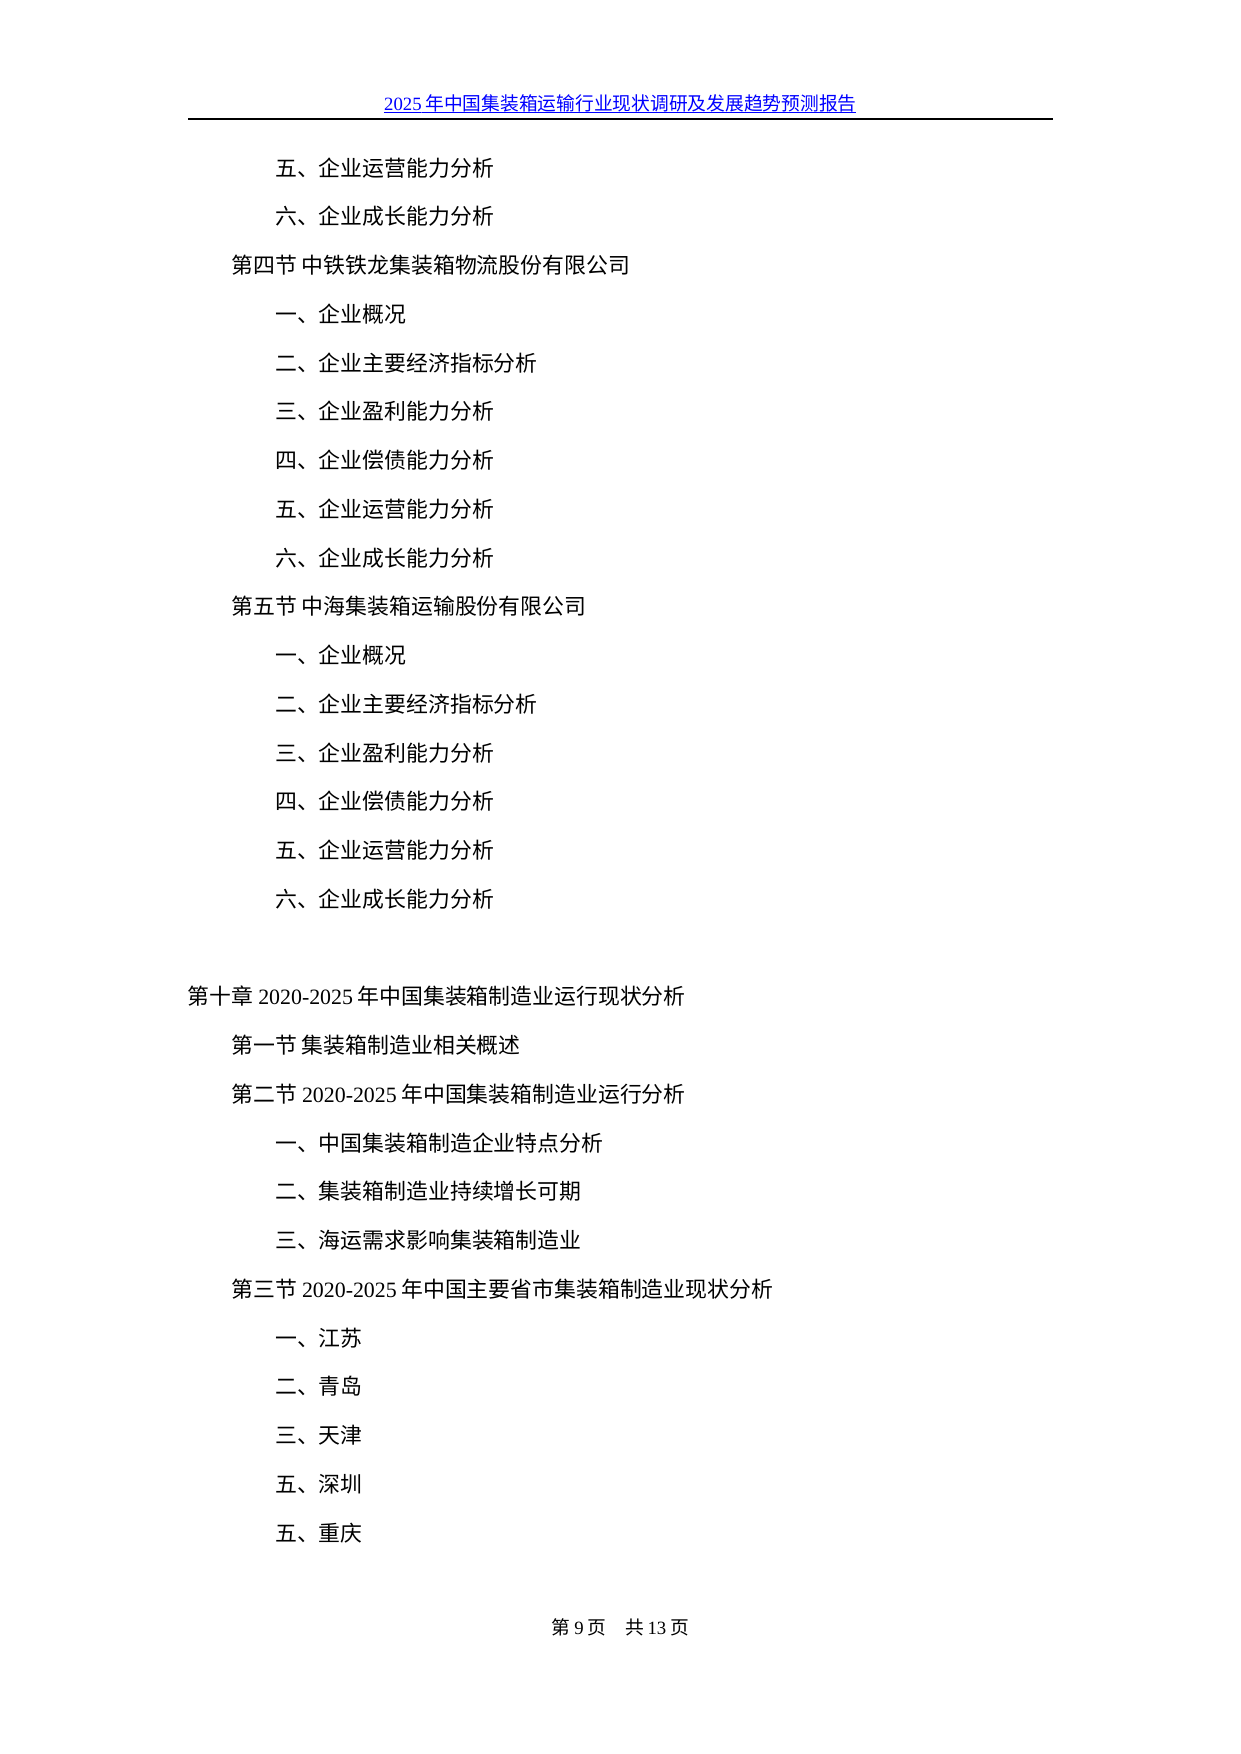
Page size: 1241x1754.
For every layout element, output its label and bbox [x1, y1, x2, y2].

text [187, 150, 1053, 1548]
